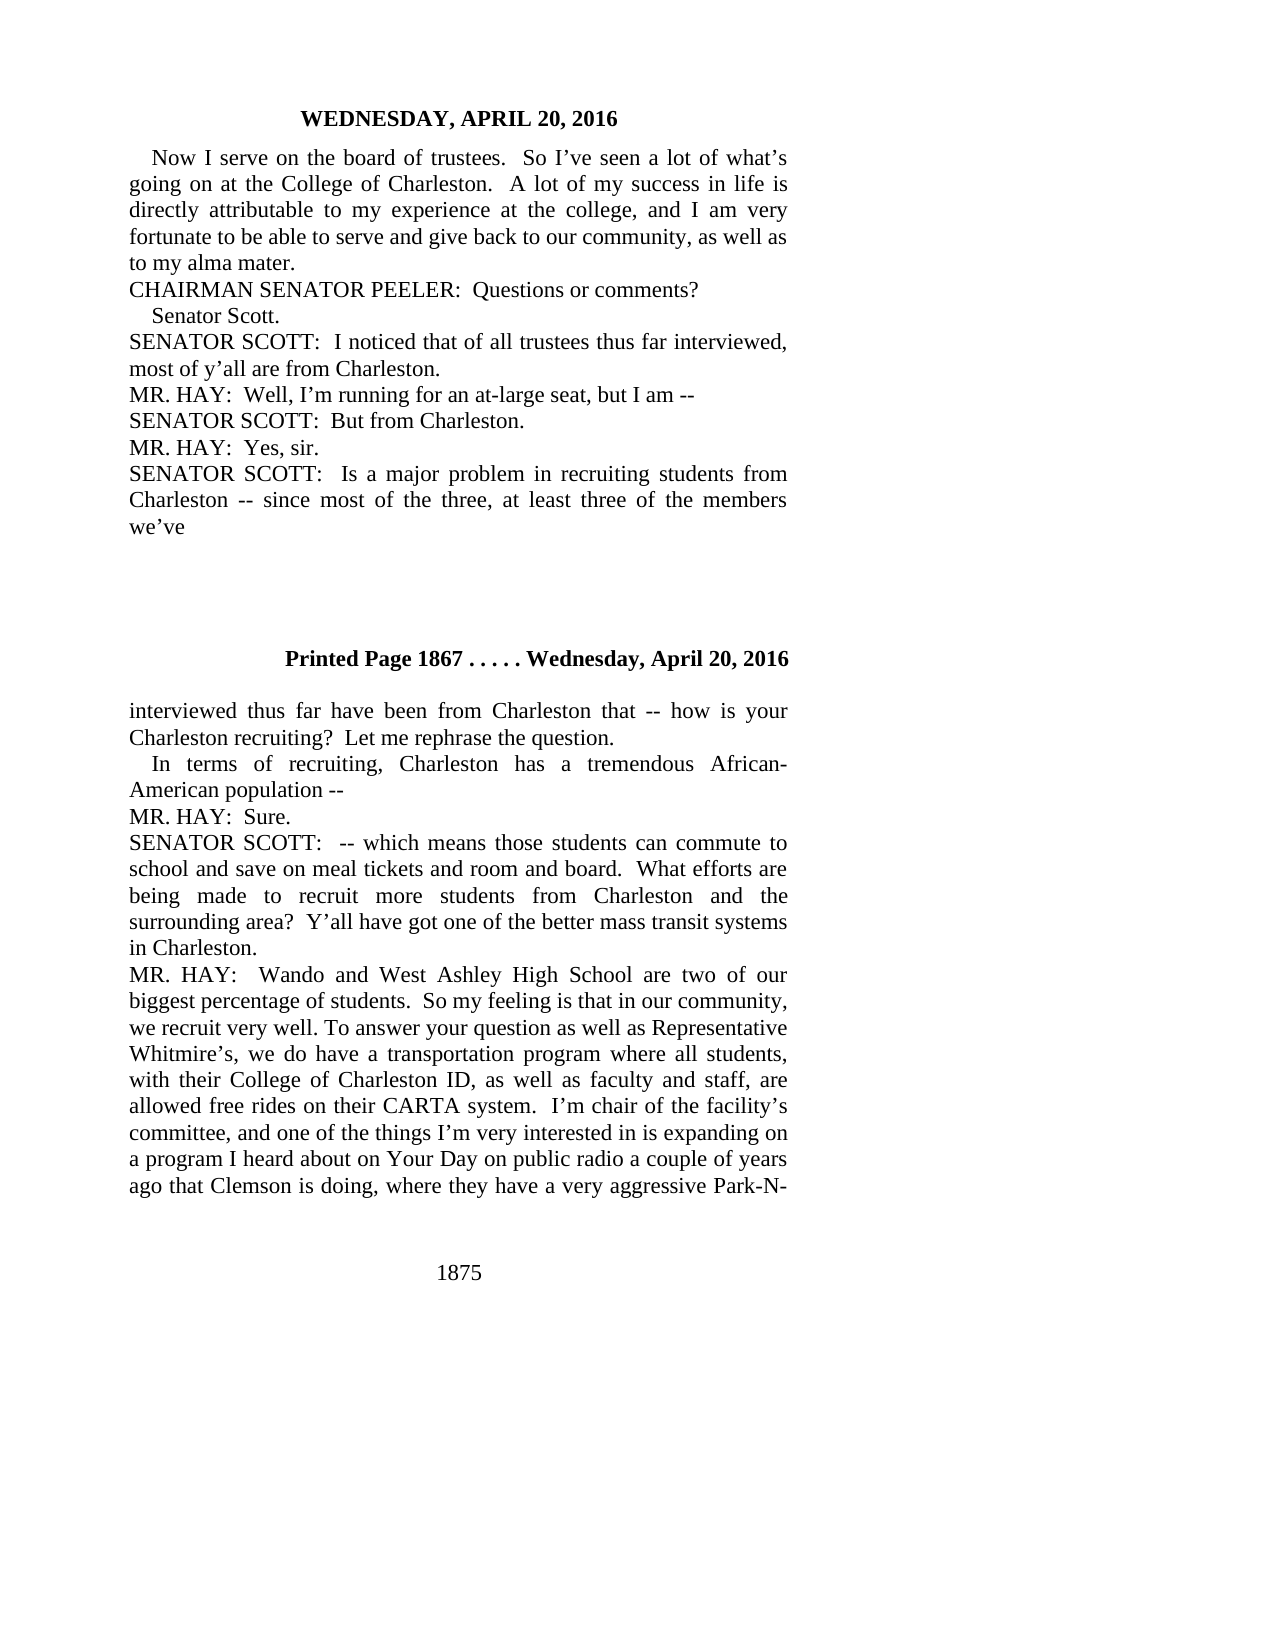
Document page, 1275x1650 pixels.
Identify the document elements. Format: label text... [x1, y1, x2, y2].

text SENATOR SCOTT: Is a major problem in recruiting students from Charleston -- since most of the three, at least three of the members we’ve [129, 460, 789, 539]
text MR. HAY: Sure. [129, 803, 789, 829]
text SENATOR SCOTT: I noticed that of all trustees thus far interviewed, most of y’all are from Charleston. [129, 328, 789, 381]
text Senator Scott. [129, 302, 789, 328]
text MR. HAY: Well, I’m running for an at-large seat, but I am -- [129, 381, 789, 407]
text interviewed thus far have been from Charleston that -- how is your Charleston recruiting? Let me rephrase the question. [129, 697, 789, 750]
text Printed Page 1867 . . . . . Wednesday, April 20, 2016 [129, 644, 789, 671]
text In terms of recruiting, Charleston has a tremendous African-American population -- [129, 750, 789, 803]
text CHAIRMAN SENATOR PEELER: Questions or comments? [129, 276, 789, 302]
text SENATOR SCOTT: -- which means those students can commute to school and save on meal tickets and room and board. What efforts are being made to recruit more students from Charleston and the surrounding area? Y’all have got one of the better mass transit systems in Charleston. [129, 829, 789, 961]
text Now I serve on the board of trustees. So I’ve seen a lot of what’s going on at the College of Charleston. A lot of my success in life is directly attributable to my experience at the college, and I am very fortunate to be able to serve and give back to our community, as well as to my alma mater. [129, 144, 789, 276]
text MR. HAY: Yes, sir. [129, 434, 789, 460]
text SENATOR SCOTT: But from Charleston. [129, 407, 789, 434]
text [129, 961, 789, 1198]
